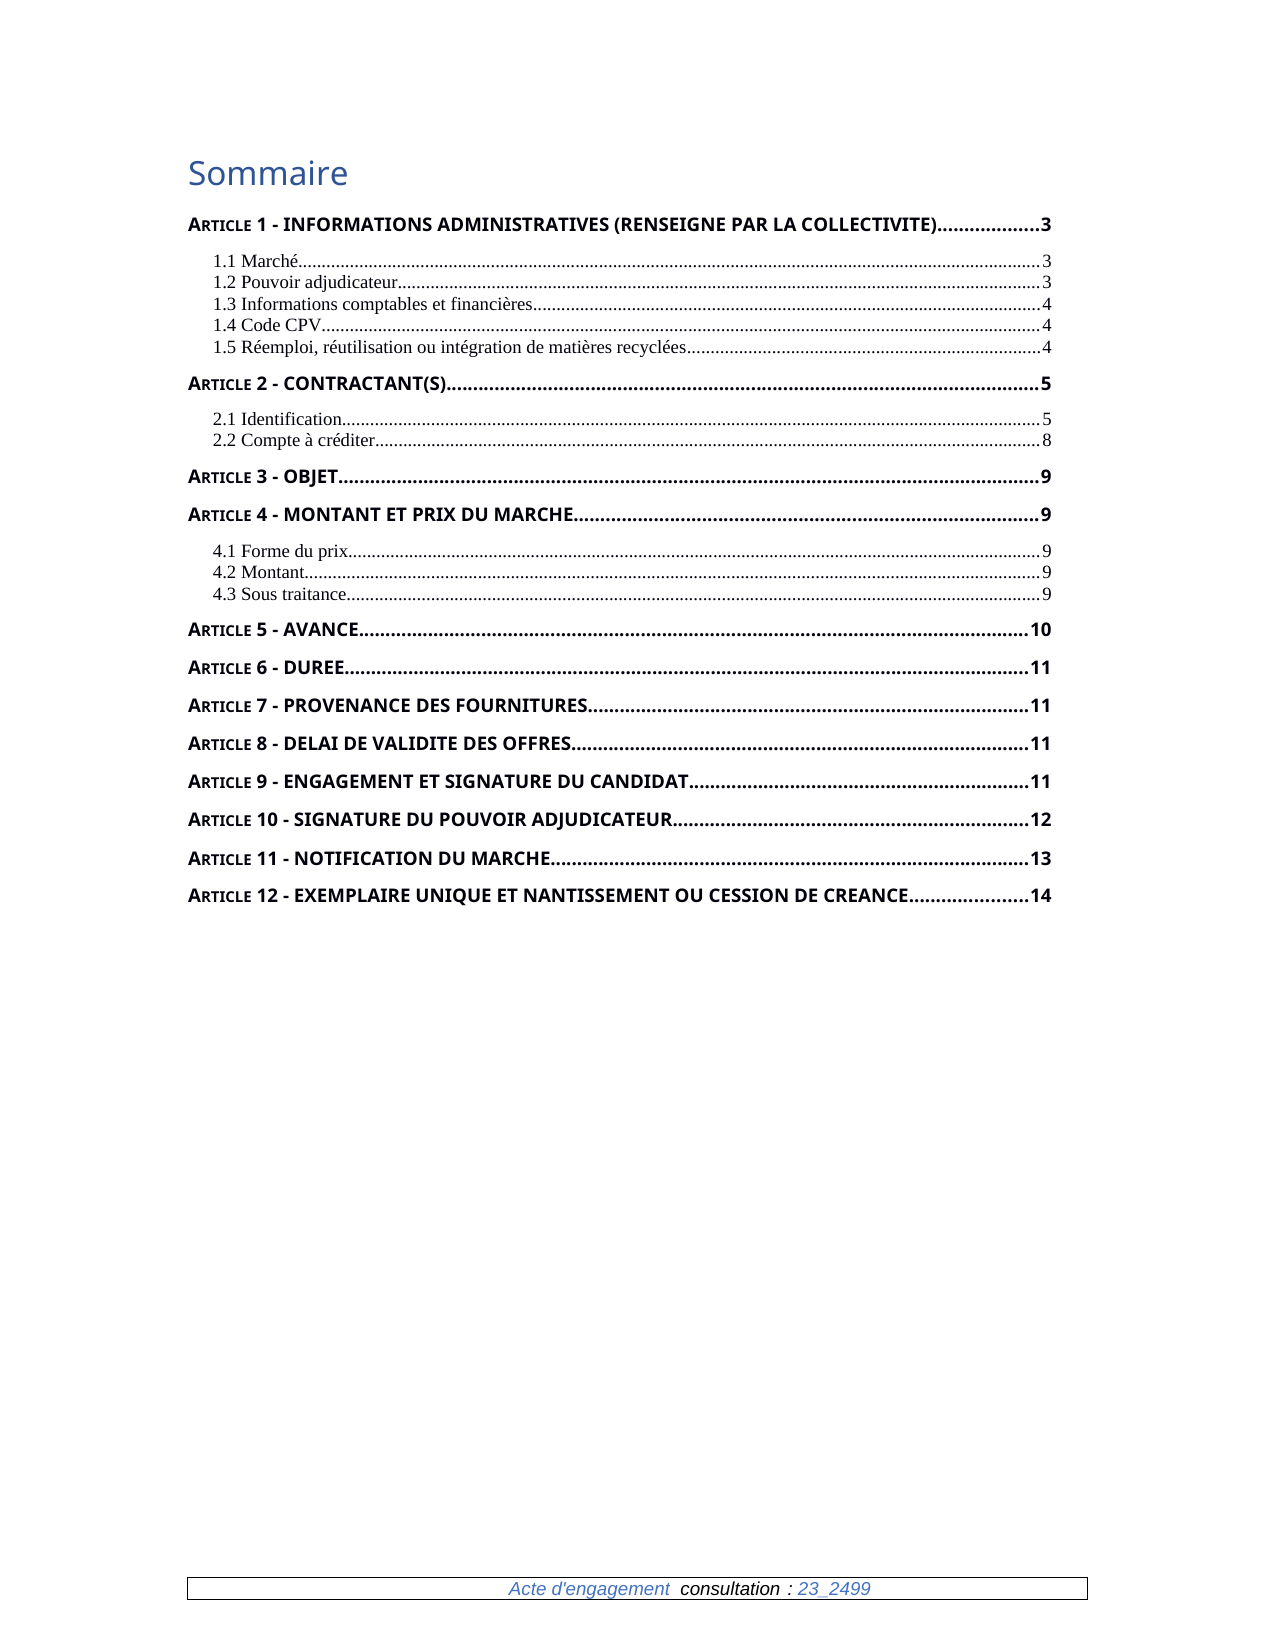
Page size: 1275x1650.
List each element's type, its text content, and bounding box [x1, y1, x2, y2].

text Article 2 - CONTRACTANT(S) 5 [188, 370, 1087, 395]
text Article 7 - PROVENANCE DES FOURNITURES 11 [188, 693, 1087, 718]
text Article 5 - AVANCE 10 [188, 617, 1087, 642]
text Article 8 - DELAI DE VALIDITE DES OFFRES 11 [188, 731, 1087, 756]
text Article 6 - DUREE 11 [188, 655, 1087, 680]
text 1.2 Pouvoir adjudicateur 3 [213, 271, 1087, 293]
text Article 12 - EXEMPLAIRE UNIQUE ET NANTISSEMENT OU CESSION DE CREANCE 14 [188, 883, 1087, 908]
text 1.3 Informations comptables et financières 4 [213, 293, 1087, 314]
text Article 11 - NOTIFICATION DU MARCHE 13 [188, 845, 1087, 870]
text Article 3 - OBJET 9 [188, 463, 1087, 489]
text Article 4 - MONTANT ET PRIX DU MARCHE 9 [188, 501, 1087, 527]
text 1.4 Code CPV 4 [213, 314, 1087, 336]
subtitle Sommaire [188, 150, 1087, 195]
text 4.3 Sous traitance 9 [213, 583, 1087, 604]
text 2.1 Identification 5 [213, 408, 1087, 429]
text 1.1 Marché 3 [213, 249, 1087, 271]
text Article 1 - INFORMATIONS ADMINISTRATIVES (RENSEIGNE PAR LA COLLECTIVITE) 3 [188, 211, 1087, 237]
text 4.2 Montant 9 [213, 561, 1087, 583]
text Article 10 - SIGNATURE DU POUVOIR ADJUDICATEUR 12 [188, 807, 1087, 832]
text 1.5 Réemploi, réutilisation ou intégration de matières recyclées 4 [213, 336, 1087, 357]
text 4.1 Forme du prix 9 [213, 539, 1087, 561]
text 2.2 Compte à créditer 8 [213, 429, 1087, 451]
text Article 9 - ENGAGEMENT ET SIGNATURE DU CANDIDAT 11 [188, 769, 1087, 794]
